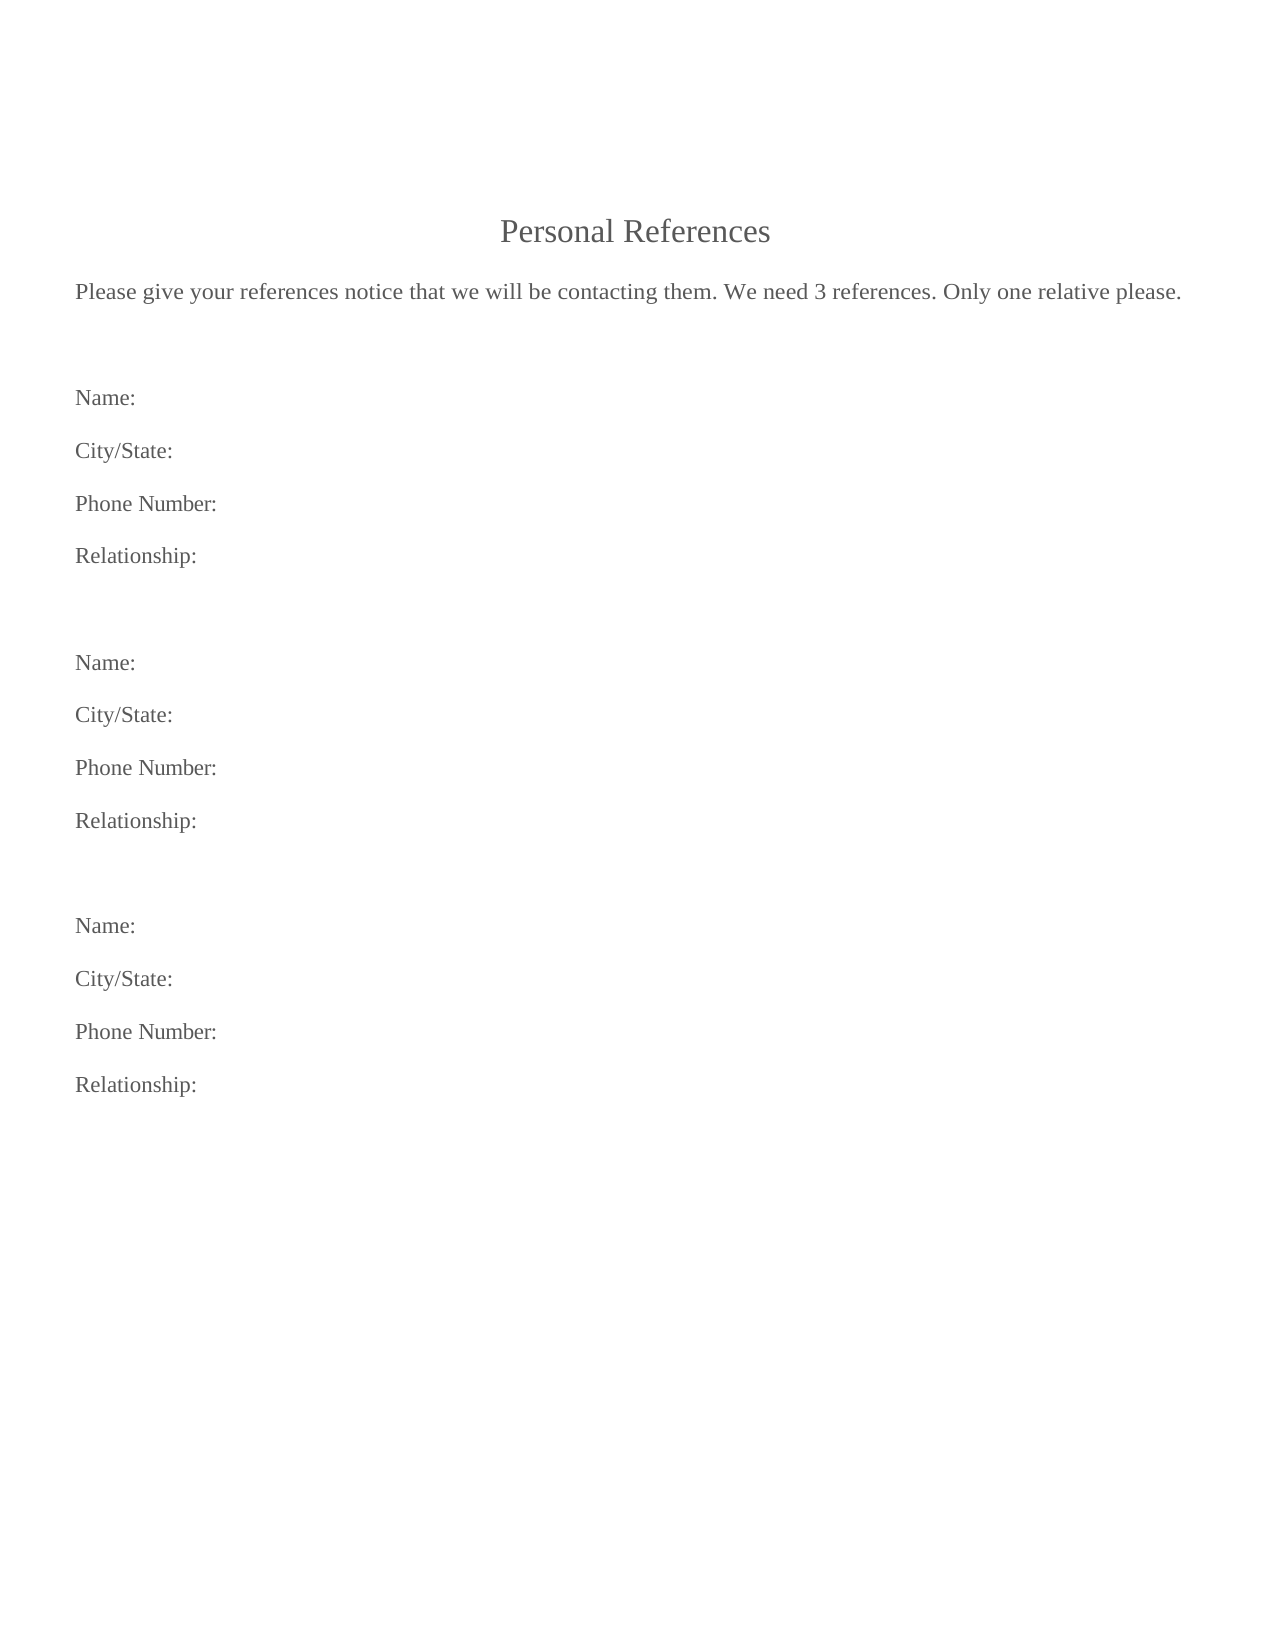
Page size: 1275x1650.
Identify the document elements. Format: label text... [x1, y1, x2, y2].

text Name: City/State: Phone Number: Relationship: [75, 648, 228, 833]
subtitle Personal References [500, 211, 1206, 249]
text Please give your references notice that we will be contacting them. We need 3 references. Only one relative please. [75, 278, 1206, 305]
text Name: City/State: Phone Number: Relationship: [75, 384, 228, 569]
text Name: City/State: Phone Number: Relationship: [75, 913, 228, 1097]
